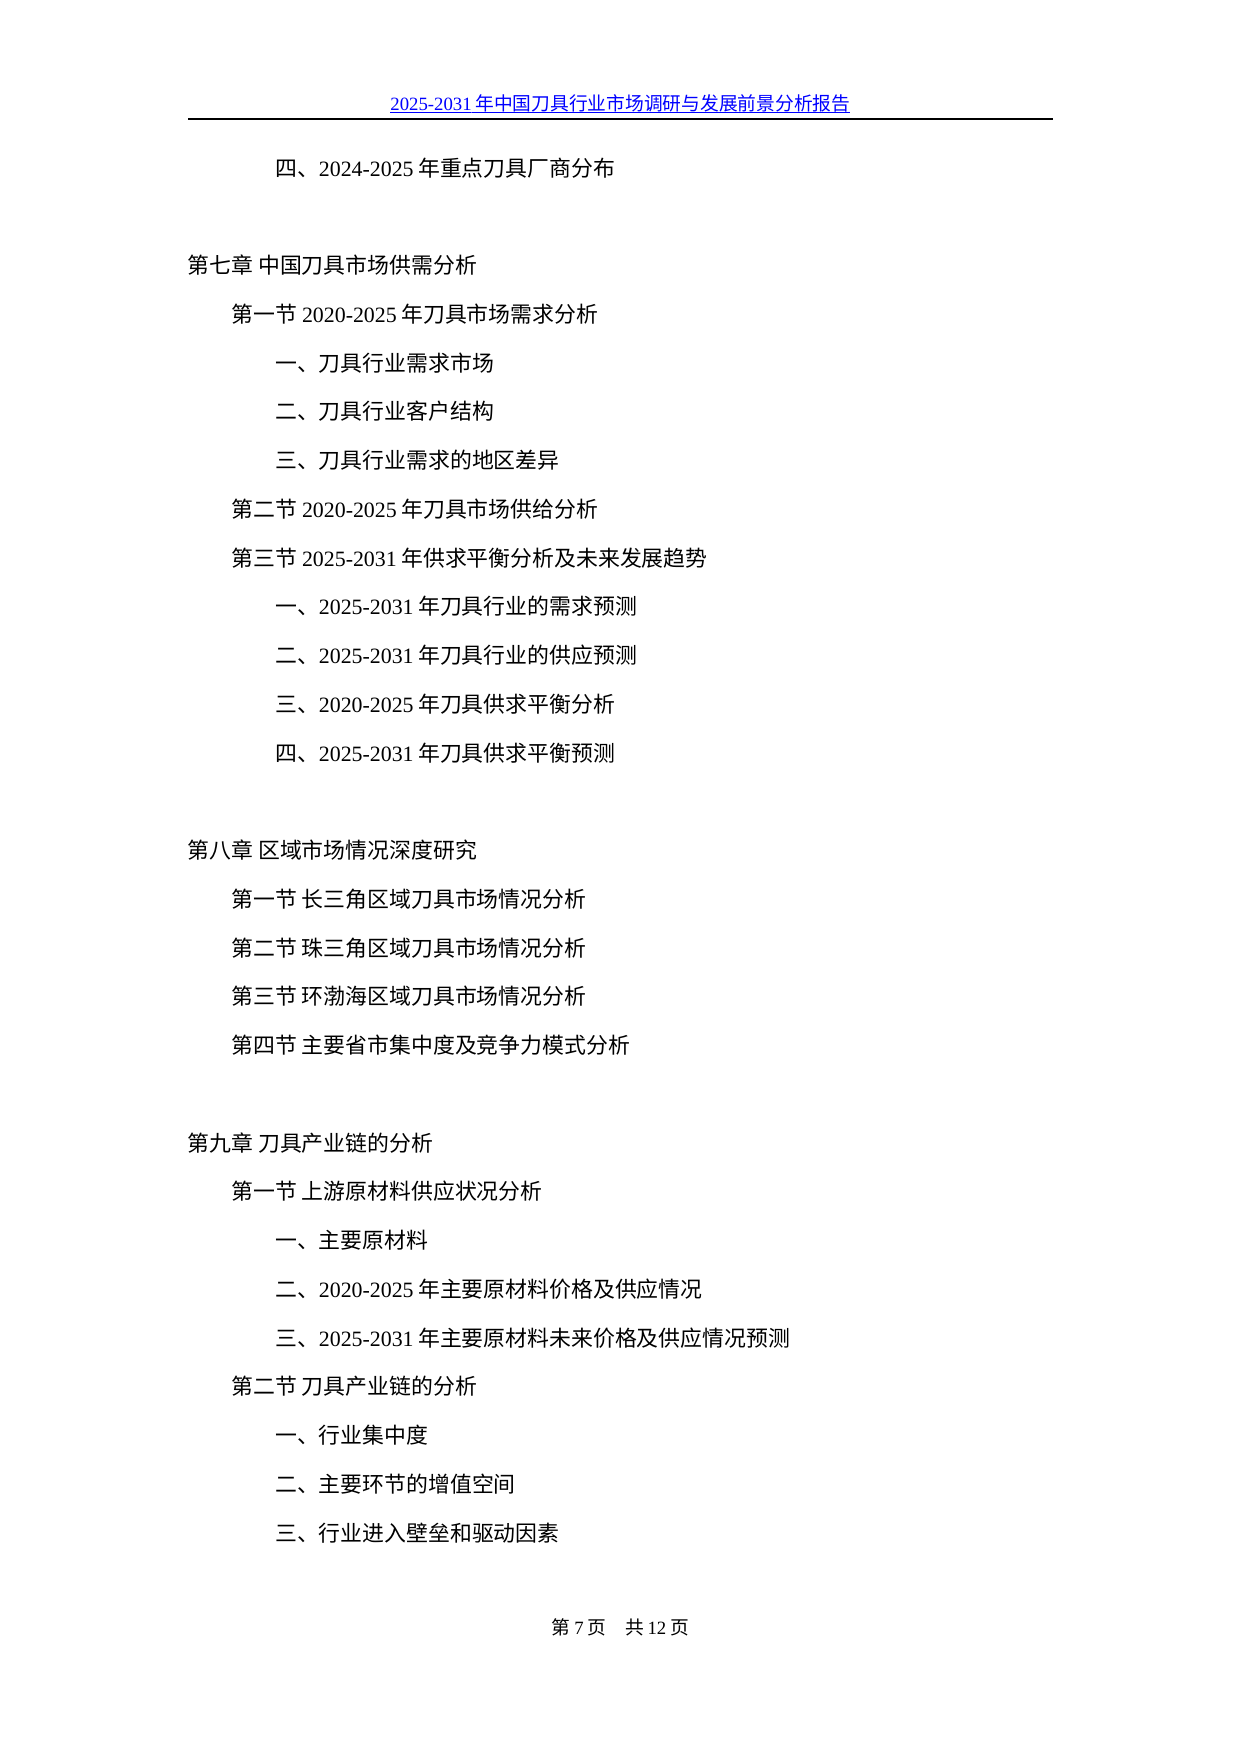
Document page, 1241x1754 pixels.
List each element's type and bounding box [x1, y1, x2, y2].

text [187, 150, 1053, 1548]
